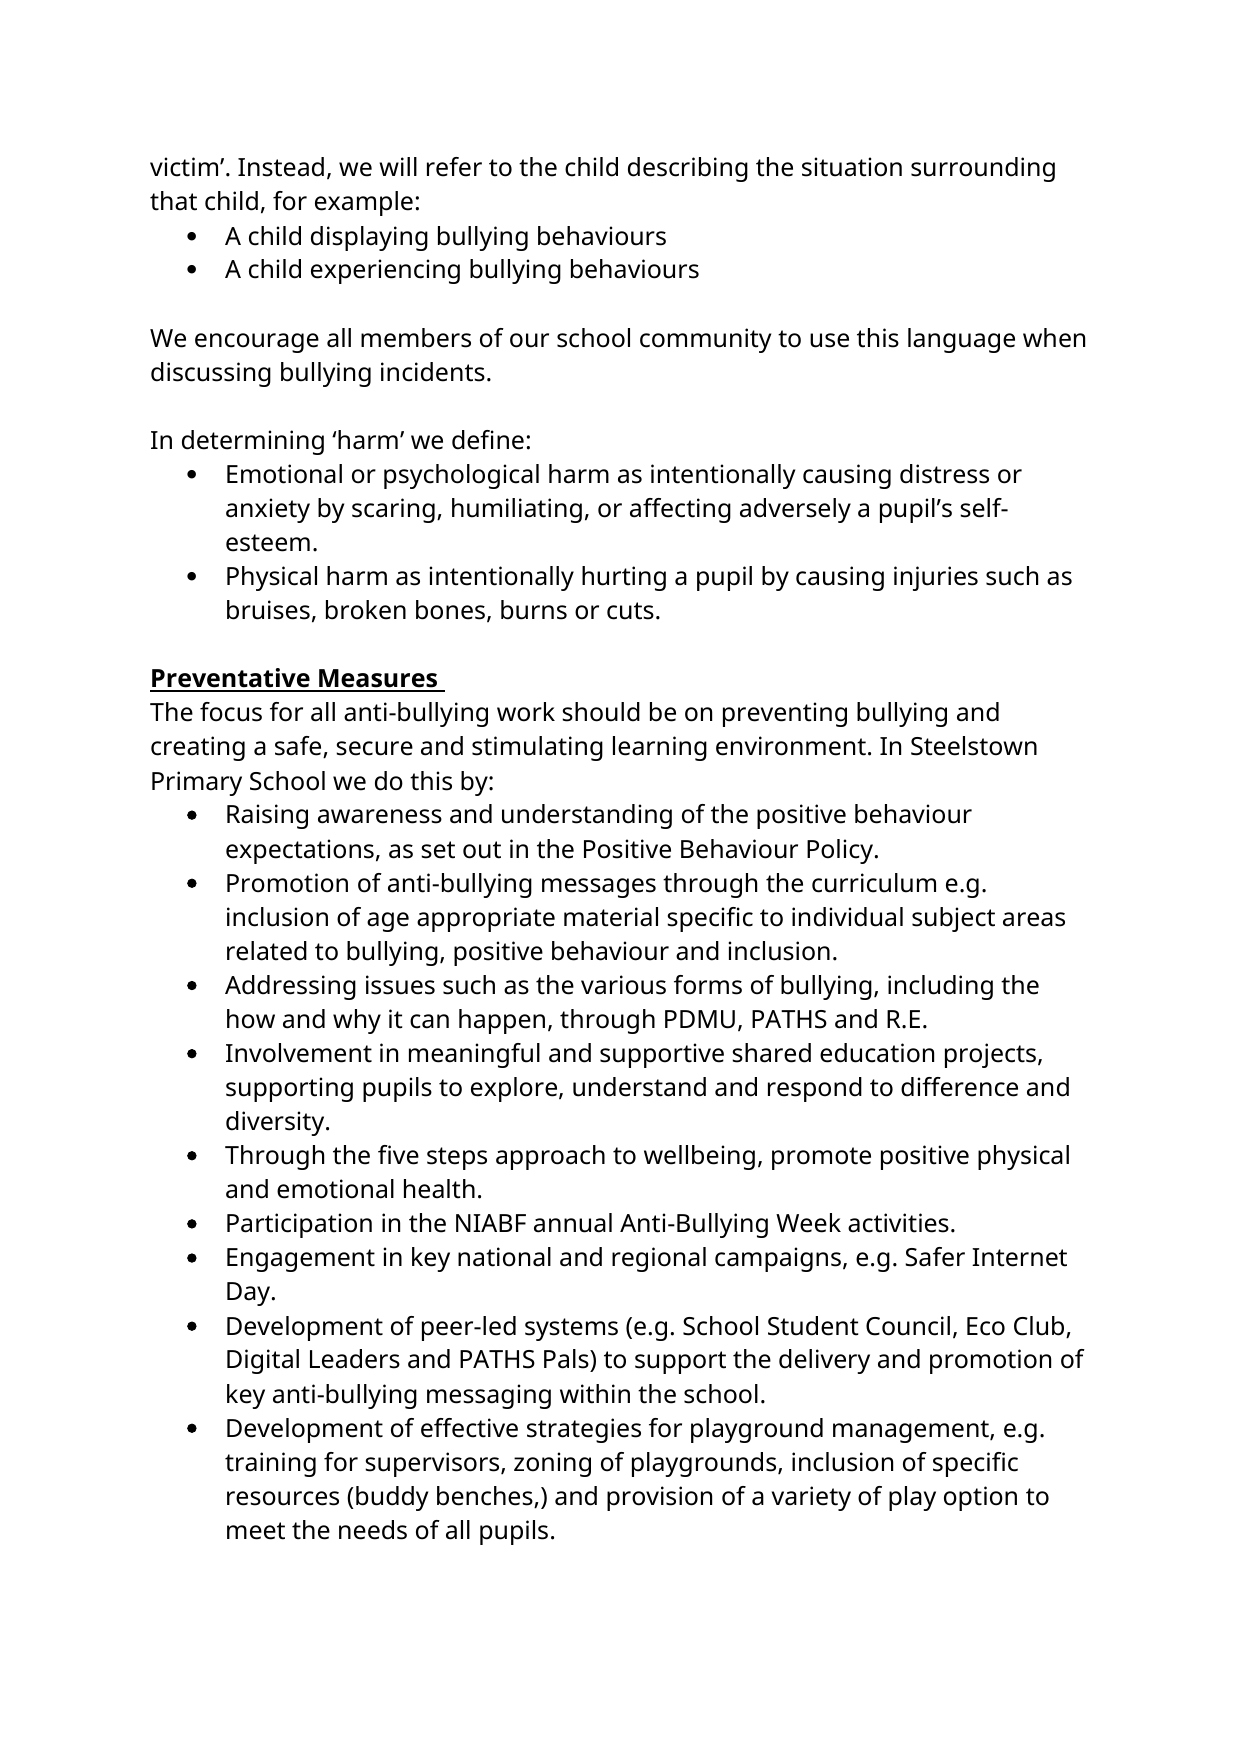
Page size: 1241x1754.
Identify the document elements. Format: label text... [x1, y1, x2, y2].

list Development of peer-led systems (e.g. School Student Council, Eco Club, Digital Leaders and PATHS Pals) to support the delivery and promotion of key anti-bullying messaging within the school. [187, 1308, 1090, 1410]
list A child displaying bullying behaviours [187, 218, 1090, 252]
text The focus for all anti-bullying work should be on preventing bullying and creating a safe, secure and stimulating learning environment. In Steelstown Primary School we do this by: [150, 695, 1090, 797]
list Raising awareness and understanding of the positive behaviour expectations, as set out in the Positive Behaviour Policy. [187, 797, 1090, 865]
text Preventative Measures [150, 661, 1090, 695]
list Physical harm as intentionally hurting a pupil by causing injuries such as bruises, broken bones, burns or cuts. [187, 559, 1090, 627]
list Through the five steps approach to wellbeing, promote positive physical and emotional health. [187, 1138, 1090, 1206]
list Promotion of anti-bullying messages through the curriculum e.g. inclusion of age appropriate material specific to individual subject areas related to bullying, positive behaviour and inclusion. [187, 865, 1090, 967]
text In determining ‘harm’ we define: [150, 422, 1090, 457]
list Emotional or psychological harm as intentionally causing distress or anxiety by scaring, humiliating, or affecting adversely a pupil’s self-esteem. [187, 457, 1090, 559]
list Addressing issues such as the various forms of bullying, including the how and why it can happen, through PDMU, PATHS and R.E. [187, 967, 1090, 1036]
list Participation in the NIABF annual Anti-Bullying Week activities. [187, 1206, 1090, 1240]
list Involvement in meaningful and supportive shared education projects, supporting pupils to explore, understand and respond to difference and diversity. [187, 1036, 1090, 1138]
text We encourage all members of our school community to use this language when discussing bullying incidents. [150, 320, 1090, 388]
list Development of effective strategies for playground management, e.g. training for supervisors, zoning of playgrounds, inclusion of specific resources (buddy benches,) and provision of a variety of play option to meet the needs of all pupils. [187, 1410, 1090, 1547]
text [150, 150, 1090, 218]
list A child experiencing bullying behaviours [187, 252, 1090, 286]
list Engagement in key national and regional campaigns, e.g. Safer Internet Day. [187, 1240, 1090, 1308]
